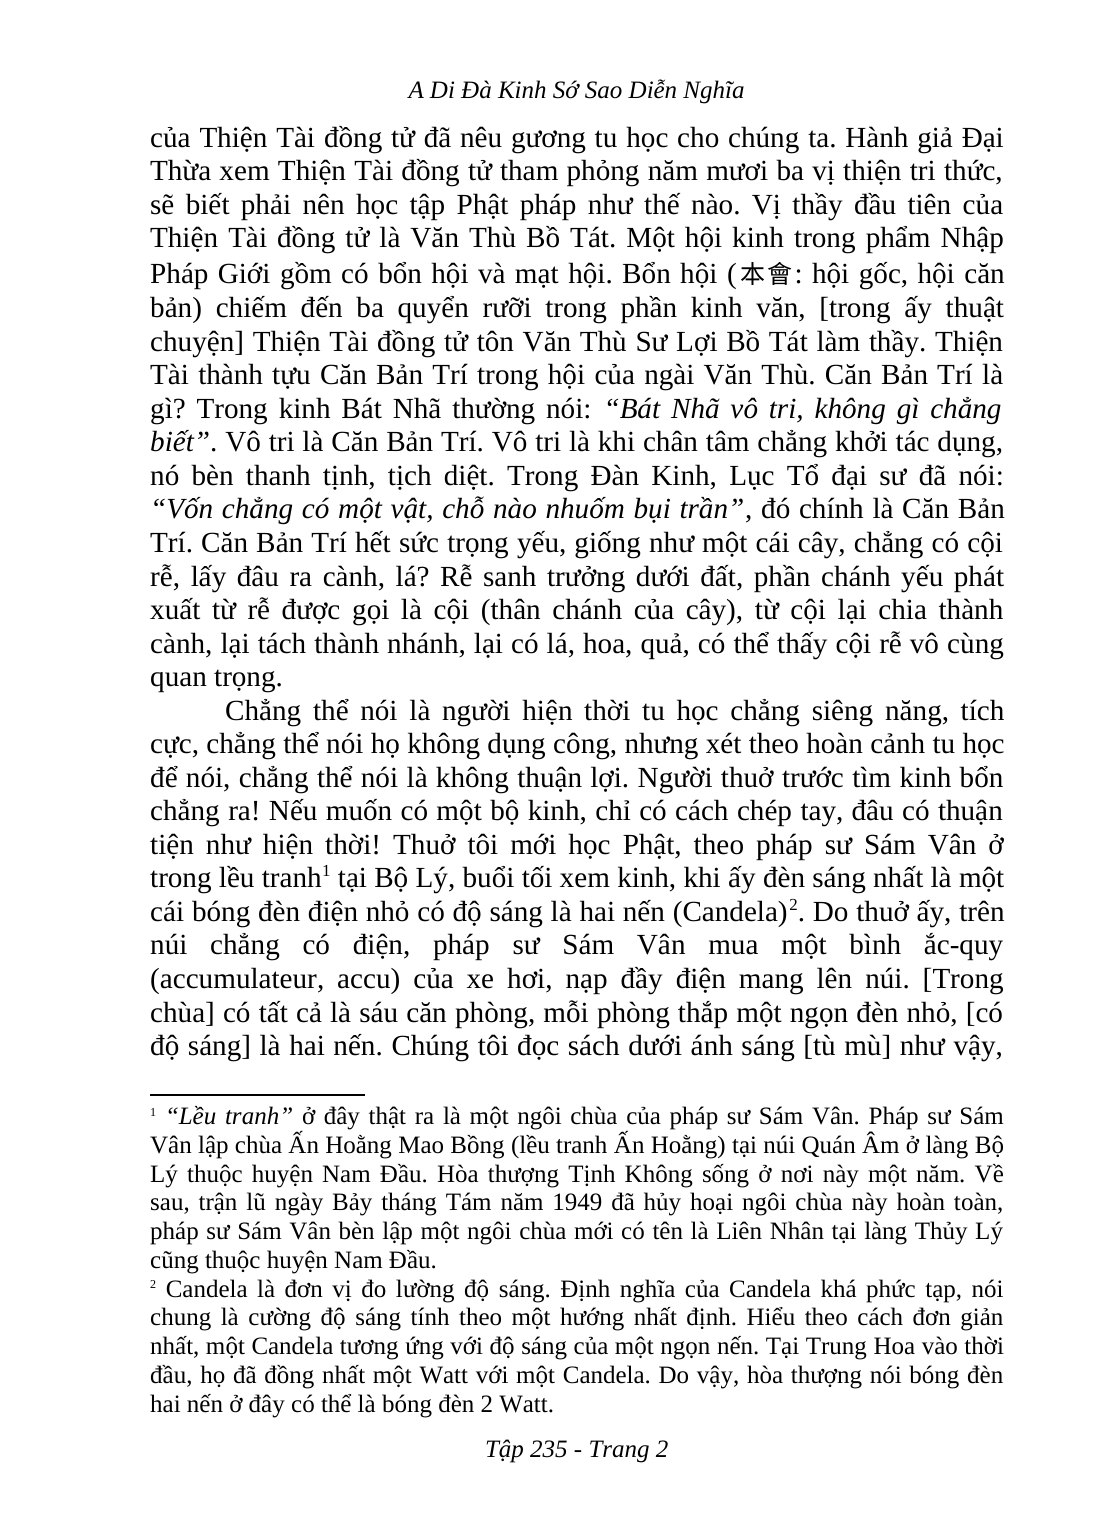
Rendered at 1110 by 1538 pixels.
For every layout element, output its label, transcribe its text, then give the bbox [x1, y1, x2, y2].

text Chẳng thể nói là người hiện thời tu học chẳng siêng năng, tích cực, chẳng thể nói họ không dụng công, nhưng xét theo hoàn cảnh tu học để nói, chẳng thể nói là không thuận lợi. Người thuở trước tìm kinh bổn chẳng ra! Nếu muốn có một bộ kinh, chỉ có cách chép tay, đâu có thuận tiện như hiện thời! Thuở tôi mới học Phật, theo pháp sư Sám Vân ở trong lều tranh tại Bộ Lý, buổi tối xem kinh, khi ấy đèn sáng nhất là một cái bóng đèn điện nhỏ có độ sáng là hai nến (Candela). Do thuở ấy, trên núi chẳng có điện, pháp sư Sám Vân mua một bình ắc-quy (accumulateur, accu) của xe hơi, nạp đầy điện mang lên núi. [Trong chùa] có tất cả là sáu căn phòng, mỗi phòng thắp một ngọn đèn nhỏ, [có độ sáng] là hai nến. Chúng tôi đọc sách dưới ánh sáng [tù mù] như vậy, đâu có sáng ngời như hiện thời! Người học Phật hiện nay phước báo quá lớn, [đèn đuốc] sáng ngời như thế! Hoàn cảnh của cổ nhân còn khốn khổ, gian nan hơn chúng tôi. [150, 693, 1005, 1062]
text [150, 120, 1005, 693]
